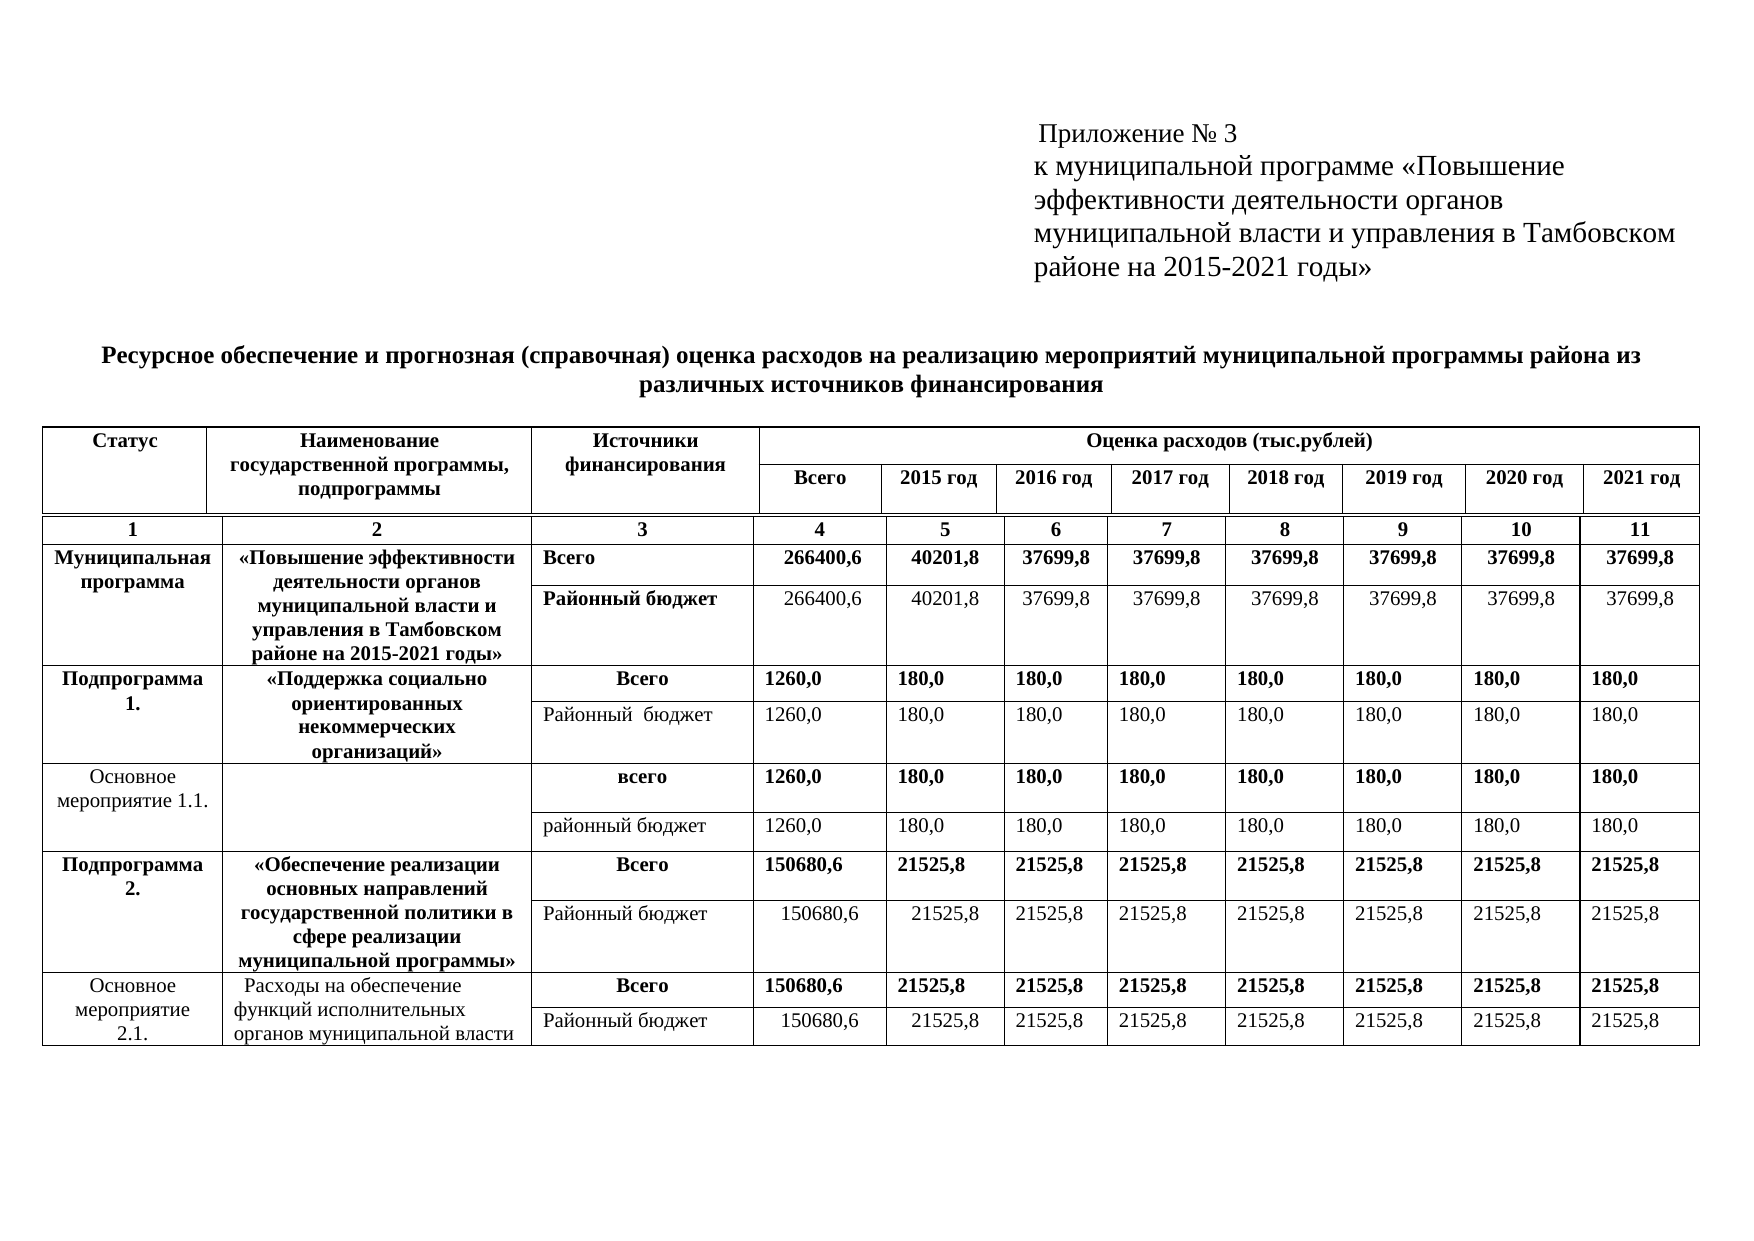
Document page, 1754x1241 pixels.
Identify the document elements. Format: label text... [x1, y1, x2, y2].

table_cell 37699,8 [1462, 545, 1579, 584]
table_cell 180,0 [1462, 702, 1579, 763]
table_cell 21525,8 [887, 973, 1004, 1007]
table_cell Районный бюджет [532, 702, 753, 763]
table_cell [43, 812, 222, 851]
table_cell 21525,8 [1005, 901, 1107, 972]
table_cell 150680,6 [754, 973, 886, 1007]
table_cell 37699,8 [1005, 586, 1107, 665]
table_cell 180,0 [1226, 702, 1343, 763]
table_cell «Повышение эффективности деятельности органов муниципальной власти и управления в Тамбовском районе на 2015-2021 годы» [223, 545, 531, 665]
table_cell 2021 год [1584, 465, 1699, 512]
table_cell 21525,8 [1005, 852, 1107, 900]
table_cell Муниципальная программа [43, 545, 222, 665]
table_cell [43, 900, 222, 972]
table_cell 21525,8 [1108, 901, 1225, 972]
table_cell 2015 год [882, 465, 996, 512]
table_cell 21525,8 [1108, 973, 1225, 1007]
table_header 6 [1005, 517, 1107, 544]
table_cell 21525,8 [1108, 1008, 1225, 1045]
table_cell 37699,8 [1344, 545, 1461, 584]
table_cell Основное мероприятие 1.1. [43, 764, 222, 812]
table_cell 37699,8 [1108, 586, 1225, 665]
table_cell 1260,0 [754, 702, 886, 763]
table_cell районный бюджет [532, 813, 753, 851]
table_cell 180,0 [1005, 764, 1107, 812]
table_cell 150680,6 [754, 1008, 886, 1045]
table_cell 180,0 [1108, 764, 1225, 812]
table_cell 21525,8 [887, 852, 1004, 900]
table_cell 180,0 [1344, 666, 1461, 701]
table_cell 21525,8 [1462, 852, 1579, 900]
table_cell 37699,8 [1226, 545, 1343, 584]
table_cell Всего [532, 973, 753, 1007]
table_cell 180,0 [887, 702, 1004, 763]
table_cell 1260,0 [754, 764, 886, 812]
table_cell 266400,6 [754, 545, 886, 584]
table_cell 40201,8 [887, 545, 1004, 584]
table_cell Основное мероприятие 2.1. [43, 973, 222, 1045]
table_cell 180,0 [1344, 813, 1461, 851]
table_cell 21525,8 [1344, 901, 1461, 972]
table_cell 180,0 [1581, 764, 1699, 812]
table_cell 40201,8 [887, 586, 1004, 665]
table_cell 150680,6 [754, 852, 886, 900]
table_header 1 [43, 517, 222, 544]
table_cell 180,0 [1108, 813, 1225, 851]
table_cell всего [532, 764, 753, 812]
table_header 2 [223, 517, 531, 544]
table_cell 180,0 [1005, 813, 1107, 851]
table_cell Всего [760, 465, 881, 512]
table_header Оценка расходов (тыс.рублей) [760, 428, 1699, 464]
table_cell 180,0 [1226, 813, 1343, 851]
table_cell 180,0 [1226, 764, 1343, 812]
table_header Статус [43, 428, 206, 512]
table_cell 180,0 [1462, 813, 1579, 851]
table_header 4 [754, 517, 886, 544]
table_header Источники финансирования [532, 428, 759, 512]
table_cell 2018 год [1230, 465, 1342, 512]
table_cell 266400,6 [754, 586, 886, 665]
table_cell Районный бюджет [532, 1008, 753, 1045]
table_header Наименование государственной программы, подпрограммы [207, 428, 531, 512]
table_header 7 [1108, 517, 1225, 544]
table_cell 180,0 [1226, 666, 1343, 701]
table_cell 21525,8 [887, 1008, 1004, 1045]
table_cell 1260,0 [754, 813, 886, 851]
table_cell 2016 год [997, 465, 1111, 512]
table_cell Всего [532, 666, 753, 701]
table_cell 21525,8 [1226, 901, 1343, 972]
table_cell 21525,8 [1344, 973, 1461, 1007]
table_cell 180,0 [1108, 702, 1225, 763]
table_cell 21525,8 [1462, 1008, 1579, 1045]
table_cell 37699,8 [1005, 545, 1107, 584]
table_cell 21525,8 [1005, 973, 1107, 1007]
table_cell 180,0 [1108, 666, 1225, 701]
table_cell 21525,8 [1581, 852, 1699, 900]
table_header 5 [887, 517, 1004, 544]
text к муниципальной программе «Повышение эффективности деятельности органов муниципальной власти и управления в Тамбовском районе на 2015-2021 годы» [1034, 148, 1698, 283]
table_cell 21525,8 [1226, 852, 1343, 900]
table_cell 37699,8 [1108, 545, 1225, 584]
table_cell 180,0 [1581, 813, 1699, 851]
table_cell 2020 год [1466, 465, 1583, 512]
table_cell Районный бюджет [532, 586, 753, 665]
table_cell 21525,8 [1581, 973, 1699, 1007]
table_cell 21525,8 [1581, 1008, 1699, 1045]
table_cell 180,0 [1462, 666, 1579, 701]
table_cell 21525,8 [1108, 852, 1225, 900]
table_cell 21525,8 [1344, 1008, 1461, 1045]
table_cell 37699,8 [1226, 586, 1343, 665]
table_cell Районный бюджет [532, 901, 753, 972]
table_cell 2019 год [1343, 465, 1465, 512]
table_cell 21525,8 [1581, 901, 1699, 972]
table_cell 21525,8 [1226, 973, 1343, 1007]
text Ресурсное обеспечение и прогнозная (справочная) оценка расходов на реализацию мероприятий муниципальной программы района из различных источников финансирования [44, 340, 1698, 398]
table_cell 2017 год [1112, 465, 1229, 512]
table_cell [223, 764, 531, 851]
table_cell 180,0 [887, 764, 1004, 812]
table_header 8 [1226, 517, 1343, 544]
table_cell «Поддержка социально ориентированных некоммерческих организаций» [223, 666, 531, 763]
table_cell 21525,8 [887, 901, 1004, 972]
table_cell 21525,8 [1462, 973, 1579, 1007]
table_cell Расходы на обеспечение функций исполнительных органов муниципальной власти [223, 973, 531, 1045]
table_cell 21525,8 [1005, 1008, 1107, 1045]
table_cell Подпрограмма 1. [43, 666, 222, 763]
table_cell 180,0 [1581, 702, 1699, 763]
table_cell 180,0 [887, 666, 1004, 701]
table_cell 37699,8 [1581, 545, 1699, 584]
table_cell 180,0 [1581, 666, 1699, 701]
text Приложение № 3 [1038, 117, 1698, 148]
table_header 11 [1581, 517, 1699, 544]
table_cell 180,0 [1005, 666, 1107, 701]
table_cell 180,0 [887, 813, 1004, 851]
table_cell 21525,8 [1226, 1008, 1343, 1045]
table_cell 37699,8 [1344, 586, 1461, 665]
table_cell 180,0 [1344, 764, 1461, 812]
table_cell 21525,8 [1462, 901, 1579, 972]
table_cell Всего [532, 852, 753, 900]
table_cell 150680,6 [754, 901, 886, 972]
table_cell 180,0 [1005, 702, 1107, 763]
table_cell 180,0 [1344, 702, 1461, 763]
table_header 10 [1462, 517, 1579, 544]
table_cell 37699,8 [1462, 586, 1579, 665]
table_header 9 [1344, 517, 1461, 544]
table_header 3 [532, 517, 753, 544]
table_cell 21525,8 [1344, 852, 1461, 900]
table_cell Всего [532, 545, 753, 584]
table_cell 37699,8 [1581, 586, 1699, 665]
table_cell 180,0 [1462, 764, 1579, 812]
table_cell 1260,0 [754, 666, 886, 701]
table_cell Подпрограмма 2. [43, 852, 222, 900]
table_cell «Обеспечение реализации основных направлений государственной политики в сфере реализации муниципальной программы» [223, 852, 531, 972]
